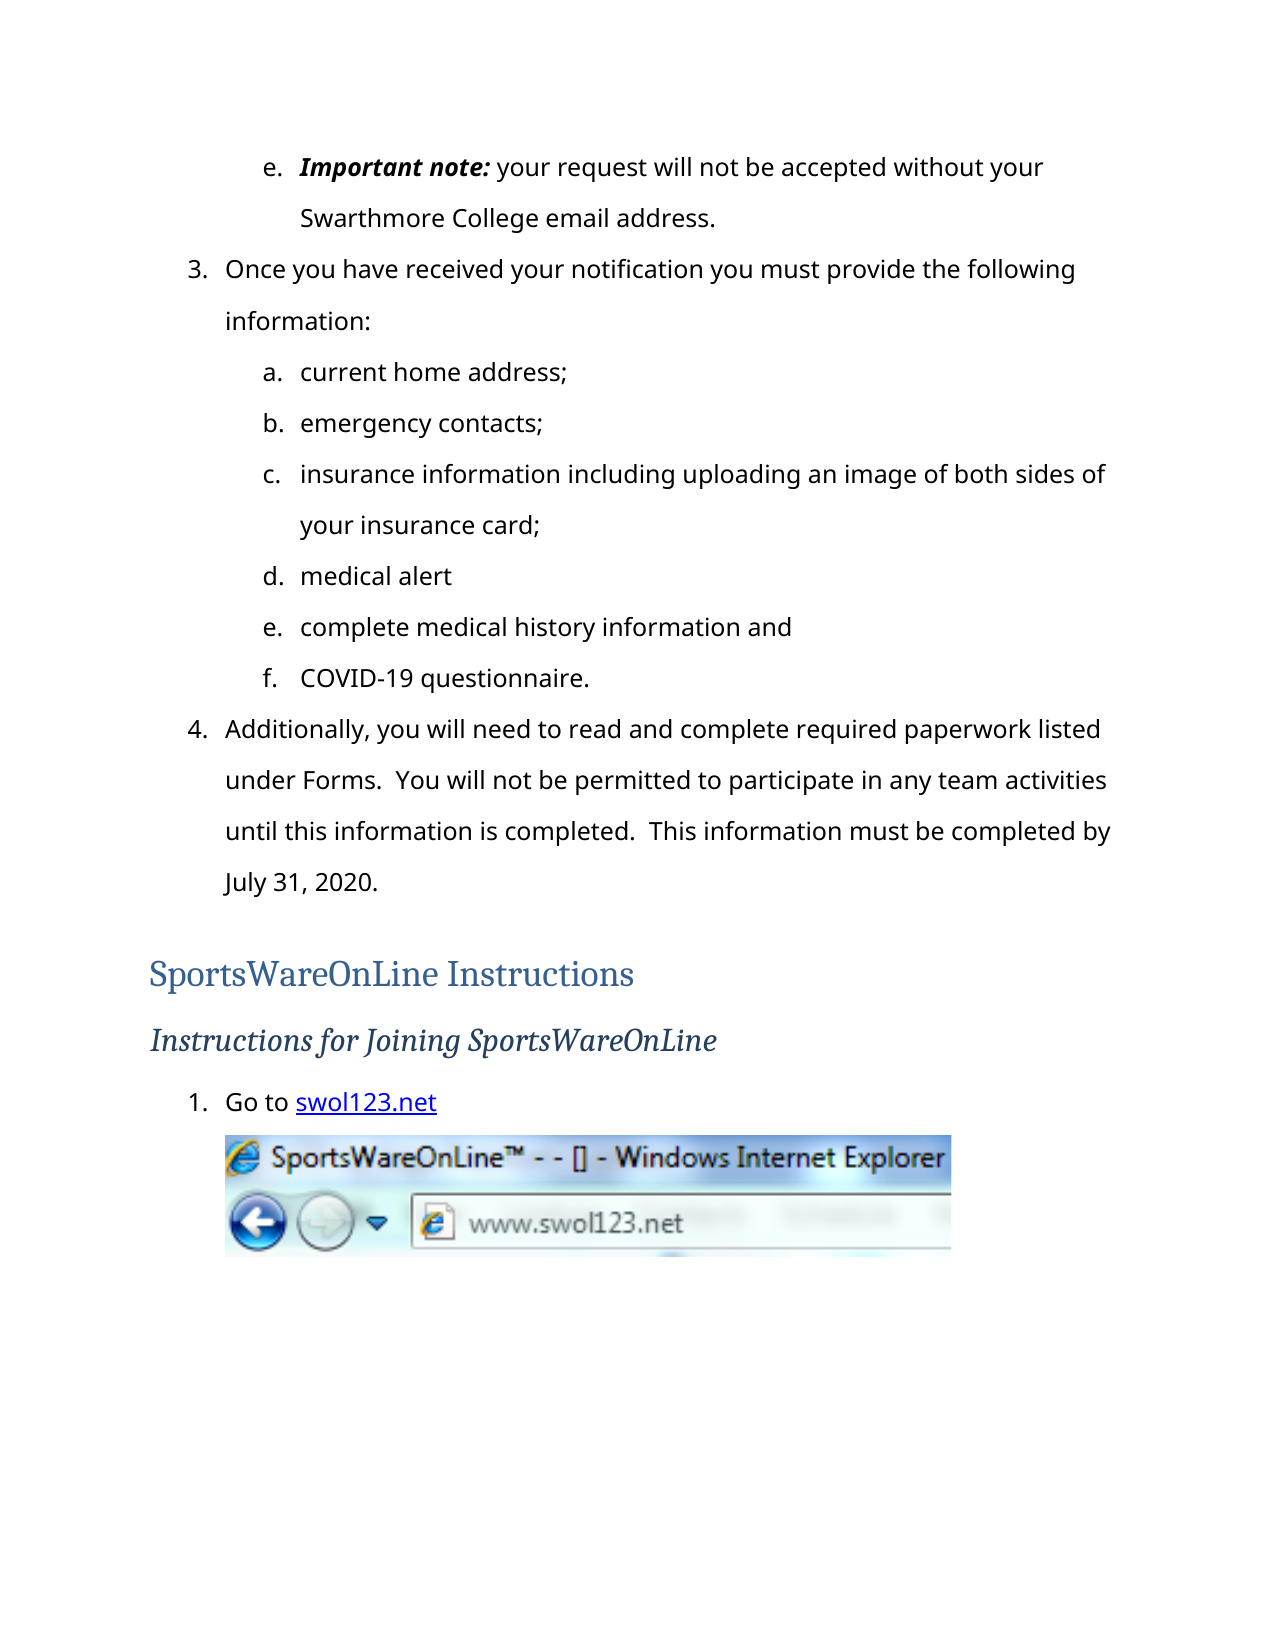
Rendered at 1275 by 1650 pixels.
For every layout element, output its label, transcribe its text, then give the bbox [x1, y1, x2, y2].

subtitle Instructions for Joining SportsWareOnLine [150, 1021, 1125, 1059]
list current home address; [262, 354, 1125, 388]
list insurance information including uploading an image of both sides of your insurance card; [262, 456, 1125, 541]
list complete medical history information and [262, 609, 1125, 643]
list COVID-19 questionnaire. [262, 660, 1125, 694]
list Additionally, you will need to read and complete required paperwork listed under Forms. You will not be permitted to participate in any team activities until this information is completed. This information must be completed by July 31, 2020. [187, 711, 1125, 899]
subtitle SportsWareOnLine Instructions [150, 953, 1125, 996]
list Important note: your request will not be accepted without your Swarthmore College email address. [262, 150, 1125, 235]
list medical alert [262, 558, 1125, 592]
picture [225, 1135, 952, 1257]
list Once you have received your notification you must provide the following information: [187, 252, 1125, 337]
list emergency contacts; [262, 405, 1125, 439]
